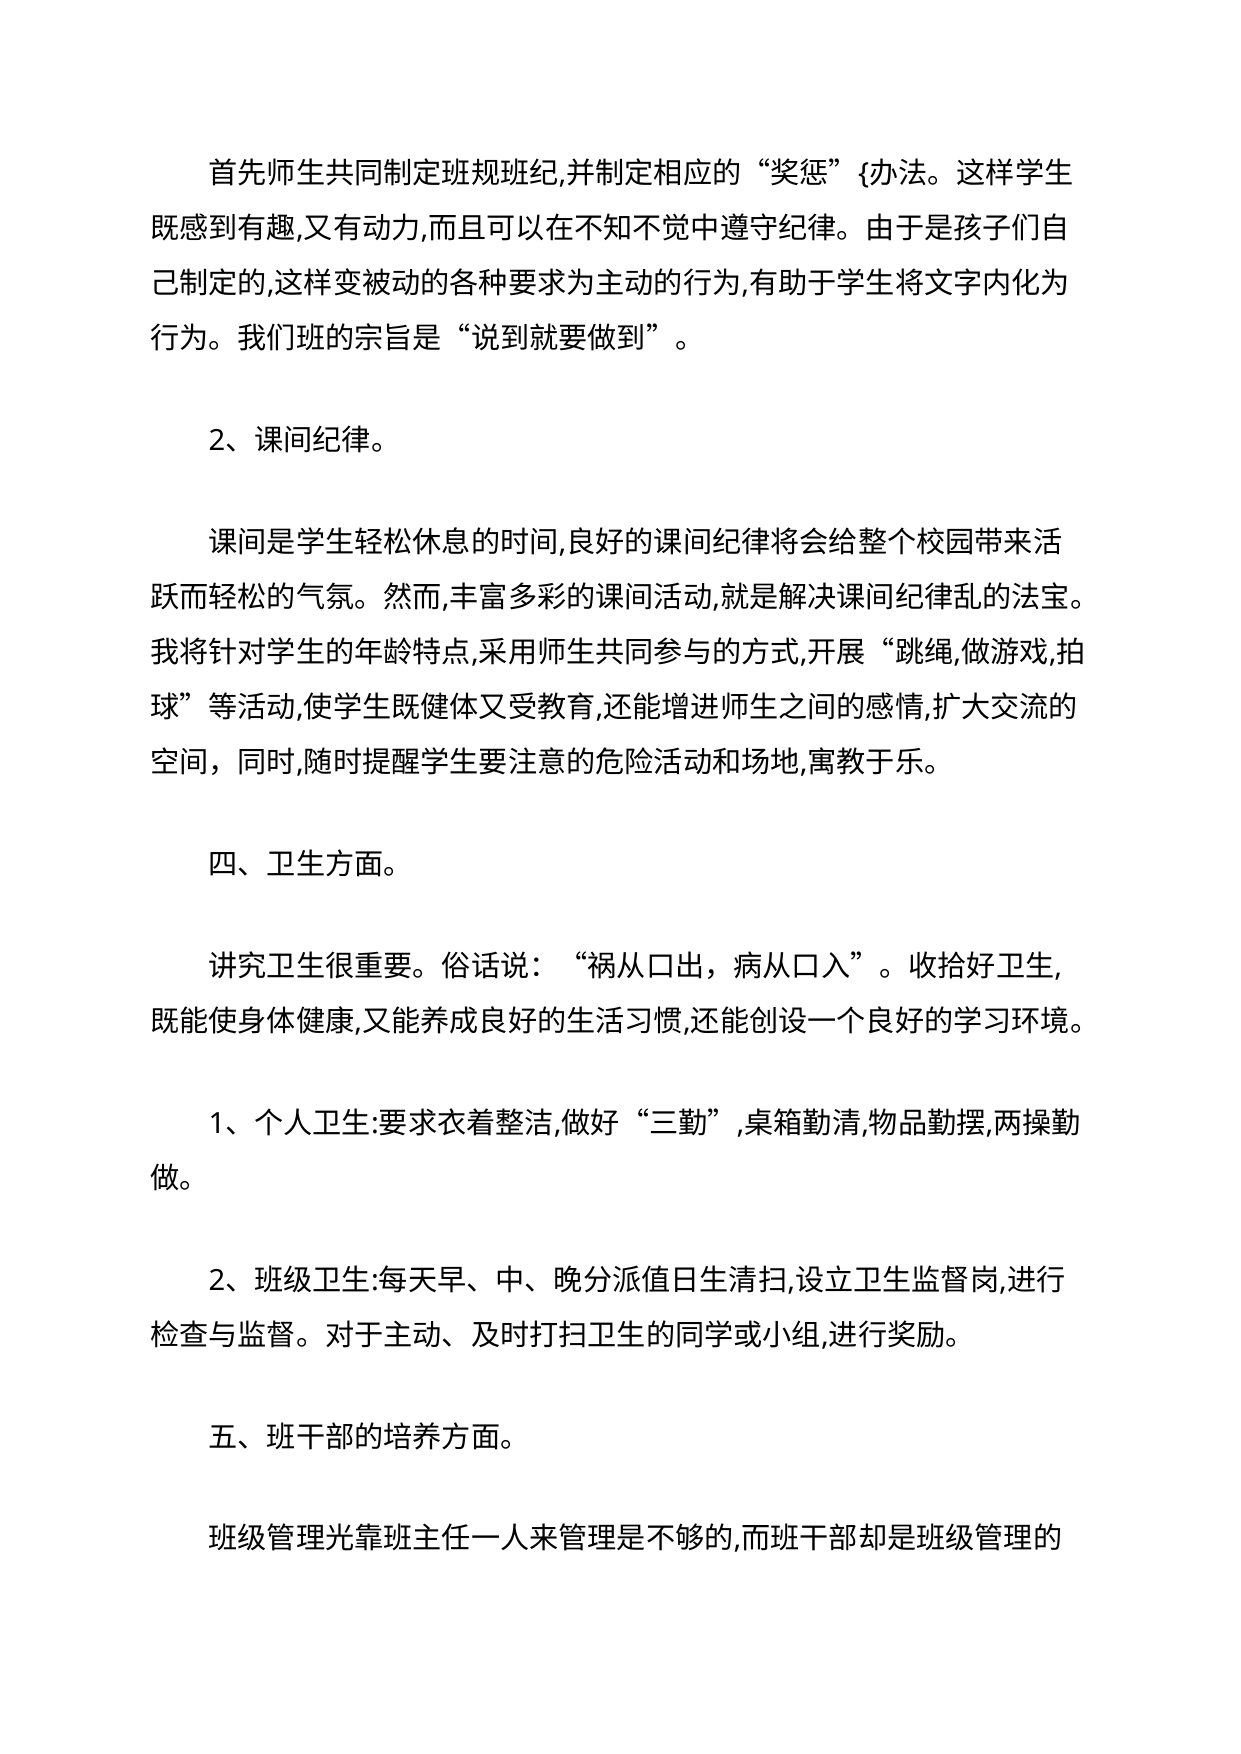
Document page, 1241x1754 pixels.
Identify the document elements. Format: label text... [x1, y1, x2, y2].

text 2、班级卫生:每天早、中、晚分派值日生清扫,设立卫生监督岗,进行检查与监督。对于主动、及时打扫卫生的同学或小组,进行奖励。 [150, 1256, 1090, 1354]
text 2、课间纪律。 [150, 417, 1090, 459]
text 四、卫生方面。 [150, 841, 1090, 883]
text 首先师生共同制定班规班纪,并制定相应的“奖惩”{办法。这样学生既感到有趣,又有动力,而且可以在不知不觉中遵守纪律。由于是孩子们自己制定的,这样变被动的各种要求为主动的行为,有助于学生将文字内化为行为。我们班的宗旨是“说到就要做到”。 [150, 150, 1090, 357]
text 课间是学生轻松休息的时间,良好的课间纪律将会给整个校园带来活跃而轻松的气氛。然而,丰富多彩的课间活动,就是解决课间纪律乱的法宝。我将针对学生的年龄特点,采用师生共同参与的方式,开展“跳绳,做游戏,拍球”等活动,使学生既健体又受教育,还能增进师生之间的感情,扩大交流的空间，同时,随时提醒学生要注意的危险活动和场地,寓教于乐。 [150, 519, 1090, 781]
text 1、个人卫生:要求衣着整洁,做好“三勤”,桌箱勤清,物品勤摆,两操勤做。 [150, 1099, 1090, 1197]
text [150, 1515, 1090, 1557]
text 讲究卫生很重要。俗话说：“祸从口出，病从口入”。收拾好卫生,既能使身体健康,又能养成良好的生活习惯,还能创设一个良好的学习环境。 [150, 942, 1090, 1040]
text 五、班干部的培养方面。 [150, 1413, 1090, 1456]
